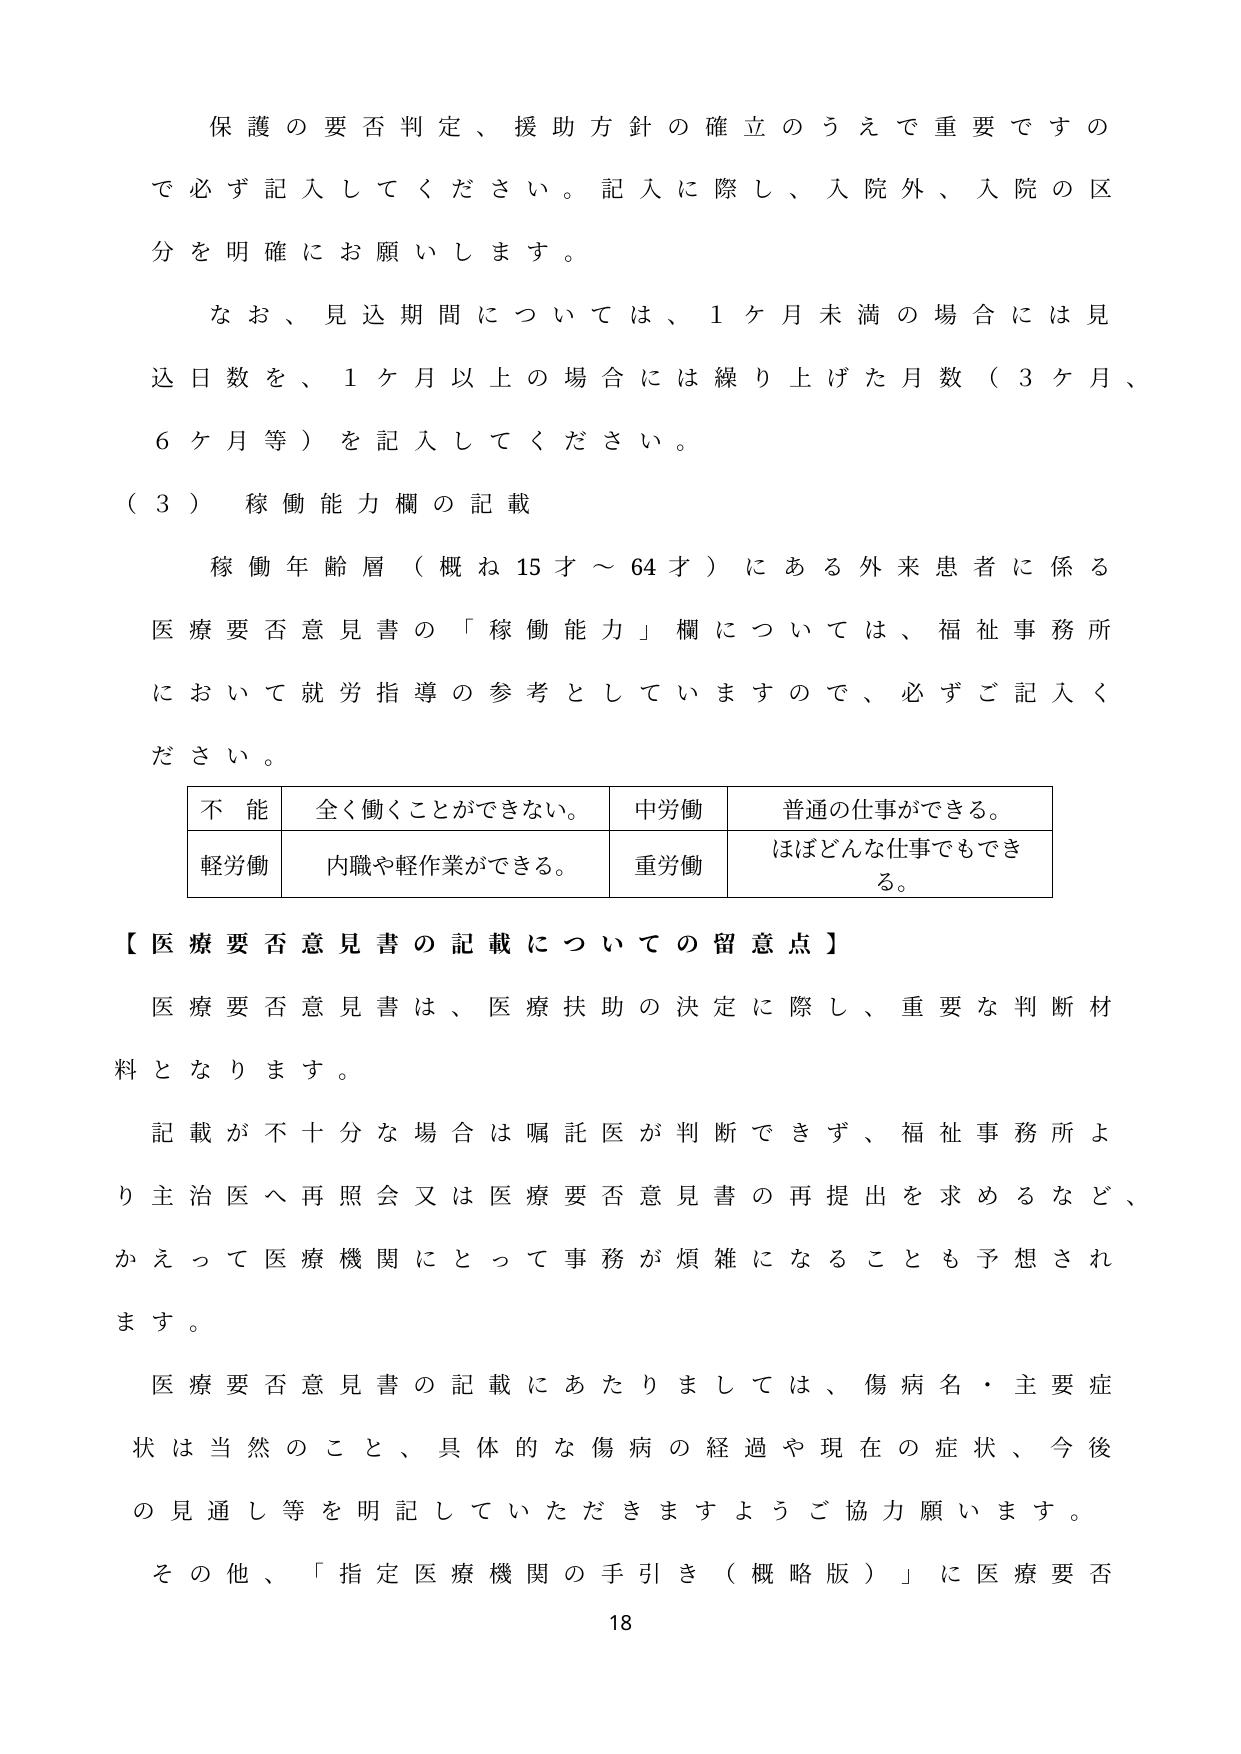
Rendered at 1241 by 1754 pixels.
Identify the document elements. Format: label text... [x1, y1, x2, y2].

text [114, 1541, 1126, 1603]
text 医療要否意見書は、医療扶助の決定に際し、重要な判断材料となります。 [114, 974, 1126, 1100]
table_cell ほぼどんな仕事でもできる。 [728, 831, 1052, 897]
text 保護の要否判定、援助方針の確立のうえで重要ですので必ず記入してください。記入に際し、入院外、入院の区分を明確にお願いします。 [114, 93, 1126, 282]
table_cell 軽労働 [188, 831, 281, 897]
text 医療要否意見書の記載にあたりましては、傷病名・主要症状は当然のこと、具体的な傷病の経過や現在の症状、今後の見通し等を明記していただきますようご協力願います。 [114, 1352, 1126, 1541]
table_header 不 能 [188, 787, 281, 830]
table_header 普通の仕事ができる。 [728, 787, 1052, 830]
table_header 中労働 [610, 787, 727, 830]
table_cell 内職や軽作業ができる。 [282, 831, 609, 897]
table_cell 重労働 [610, 831, 727, 897]
text （３） 稼働能力欄の記載 [114, 471, 1126, 534]
text 記載が不十分な場合は嘱託医が判断できず、福祉事務所より主治医へ再照会又は医療要否意見書の再提出を求めるなど、かえって医療機関にとって事務が煩雑になることも予想されます。 [114, 1100, 1126, 1352]
text 稼働年齢層（概ね15才～64才）にある外来患者に係る医療要否意見書の「稼働能力」欄については、福祉事務所において就労指導の参考としていますので、必ずご記入ください。 [114, 534, 1126, 786]
table_header 全く働くことができない。 [282, 787, 609, 830]
text 【医療要否意見書の記載についての留意点】 [114, 911, 1126, 974]
text なお、見込期間については、１ケ月未満の場合には見込日数を、１ケ月以上の場合には繰り上げた月数（３ケ月、６ケ月等）を記入してください。 [114, 282, 1126, 471]
